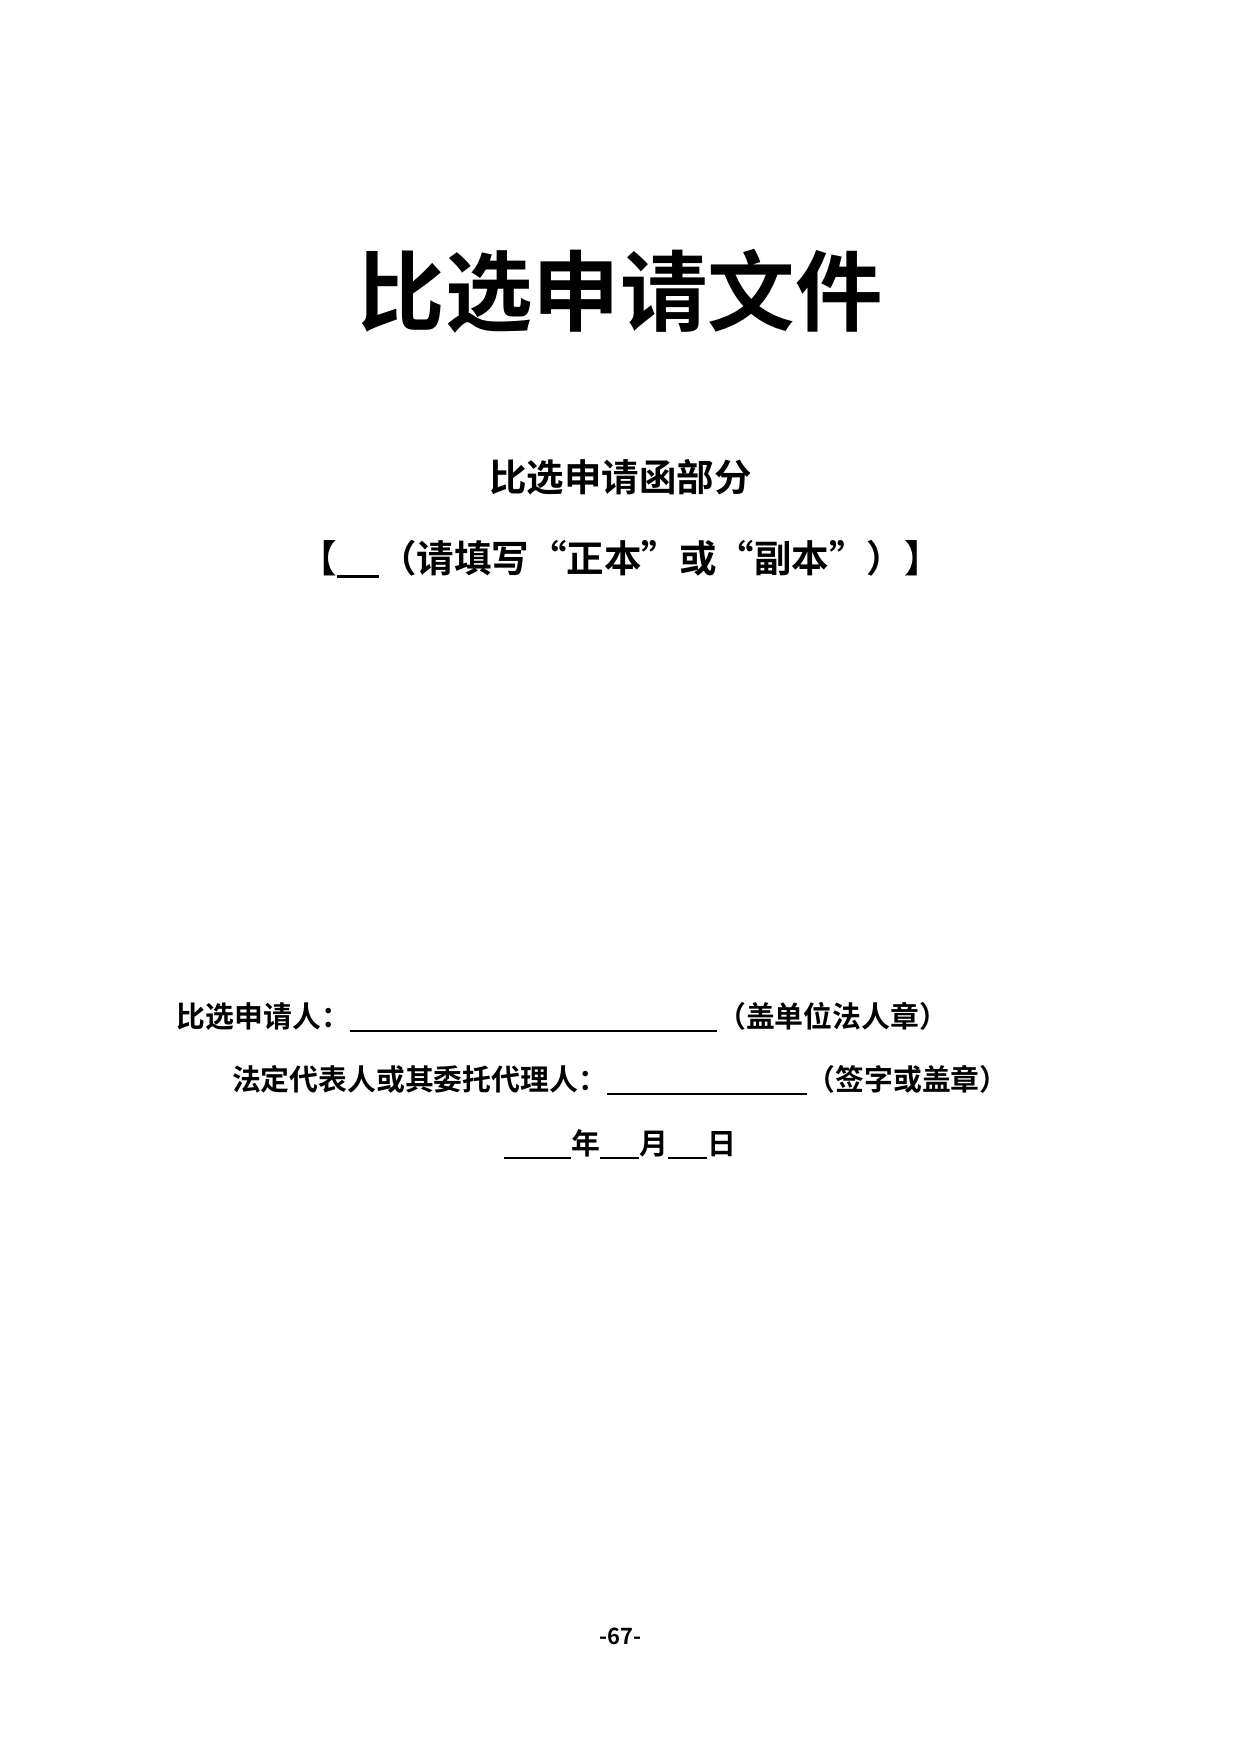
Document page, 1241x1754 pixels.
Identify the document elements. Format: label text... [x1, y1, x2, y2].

text 【 （请填写“正本”或“副本”）】 [148, 529, 1092, 583]
text 年 月 日 [148, 1120, 1092, 1163]
text 比选申请人： （盖单位法人章） [148, 993, 1092, 1036]
text 法定代表人或其委托代理人： （签字或盖章） [148, 1057, 1092, 1099]
text 比选申请函部分 [148, 447, 1092, 502]
text 比选申请文件 [148, 223, 1092, 350]
